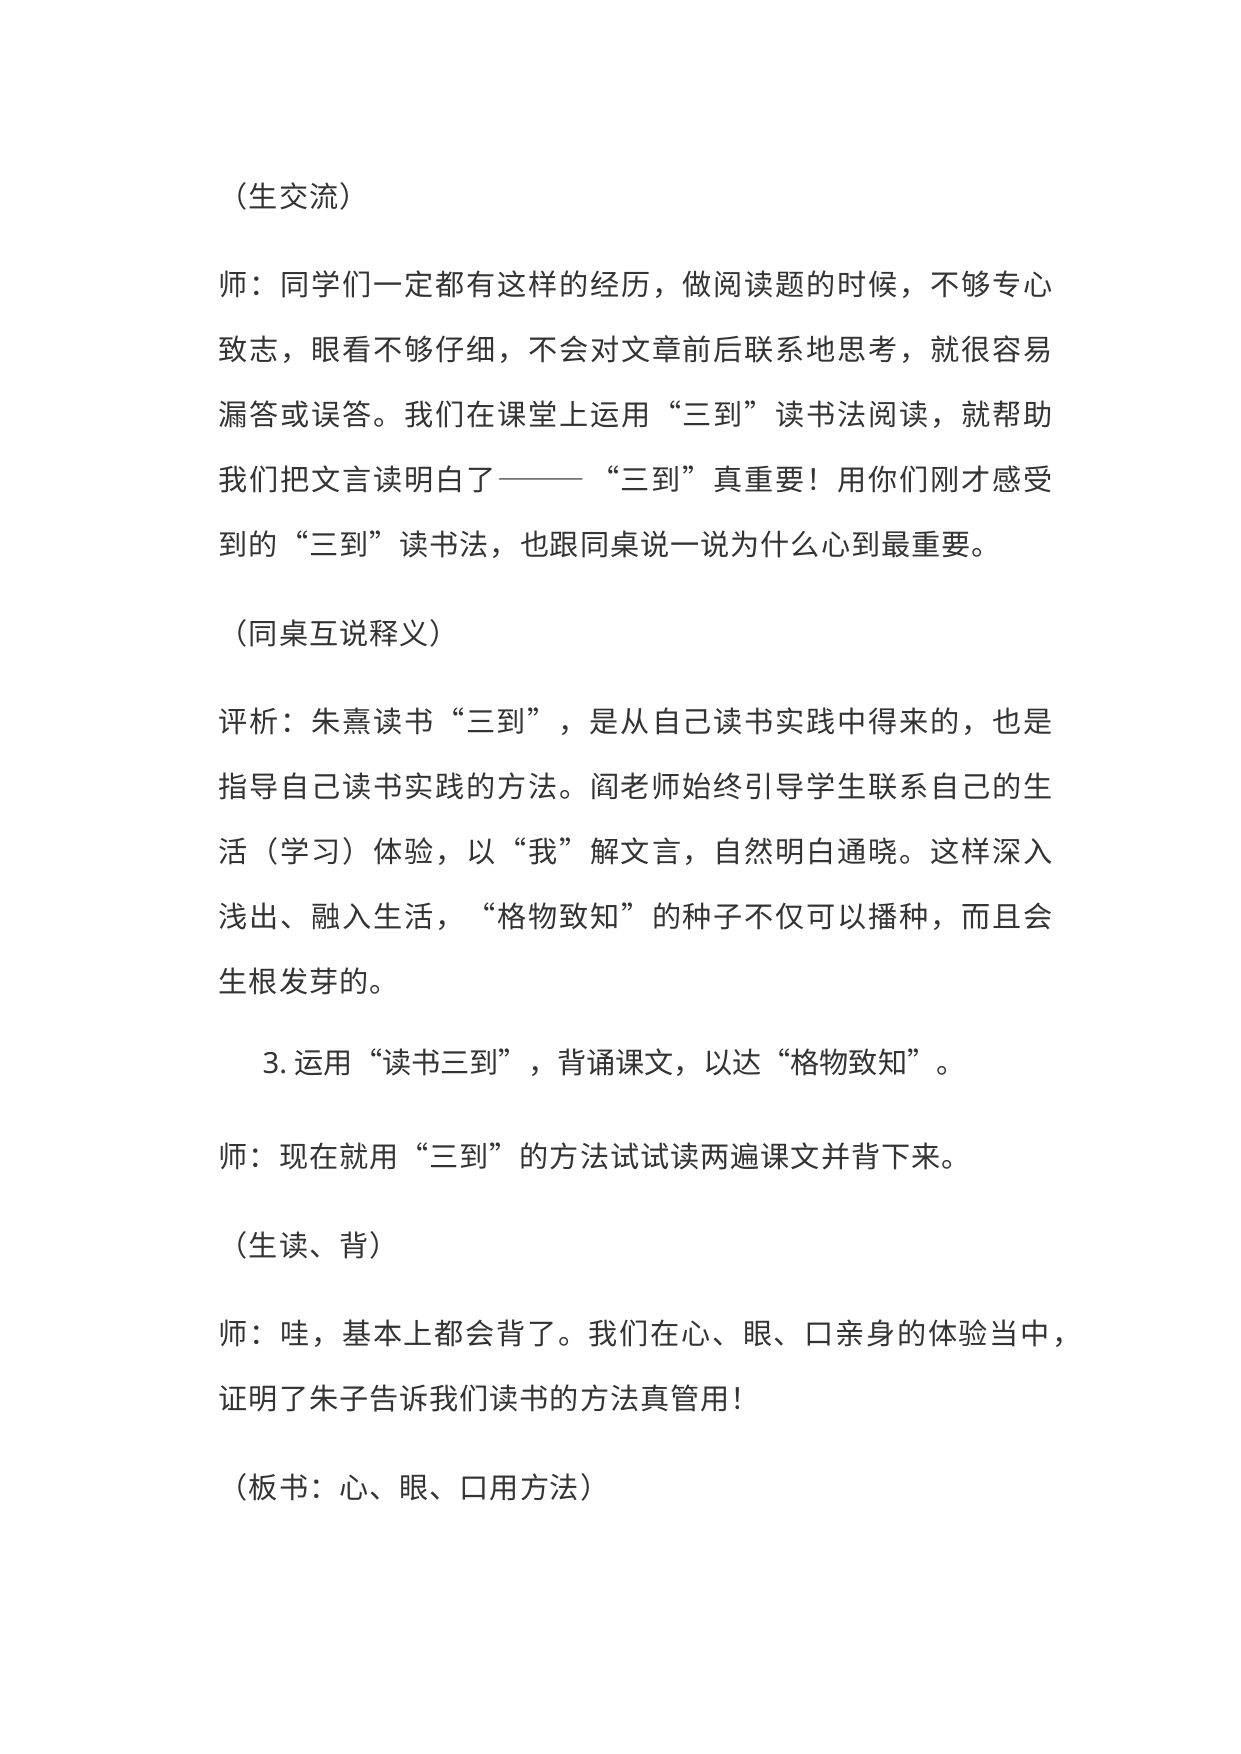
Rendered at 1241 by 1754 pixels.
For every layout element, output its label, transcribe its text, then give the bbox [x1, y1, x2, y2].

text 评析：朱熹读书“三到”，是从自己读书实践中得来的，也是指导自己读书实践的方法。阎老师始终引导学生联系自己的生活（学习）体验，以“我”解文言，自然明白通晓。这样深入浅出、融入生活，“格物致知”的种子不仅可以播种，而且会生根发芽的。 [219, 688, 1053, 1013]
text （同桌互说释义） [219, 599, 1053, 664]
text （生交流） [219, 162, 1053, 227]
text 师：现在就用“三到”的方法试试读两遍课文并背下来。 [219, 1122, 1053, 1187]
text 师：哇，基本上都会背了。我们在心、眼、口亲身的体验当中，证明了朱子告诉我们读书的方法真管用！ [219, 1299, 1053, 1429]
text 师：同学们一定都有这样的经历，做阅读题的时候，不够专心致志，眼看不够仔细，不会对文章前后联系地思考，就很容易漏答或误答。我们在课堂上运用“三到”读书法阅读，就帮助我们把文言读明白了———“三到”真重要！用你们刚才感受到的“三到”读书法，也跟同桌说一说为什么心到最重要。 [219, 251, 1053, 576]
text （生读、背） [219, 1211, 1053, 1276]
subtitle 3. 运用“读书三到”，背诵课文，以达“格物致知”。 [219, 1028, 1053, 1093]
text （板书：心、眼、口用方法） [219, 1453, 1053, 1518]
